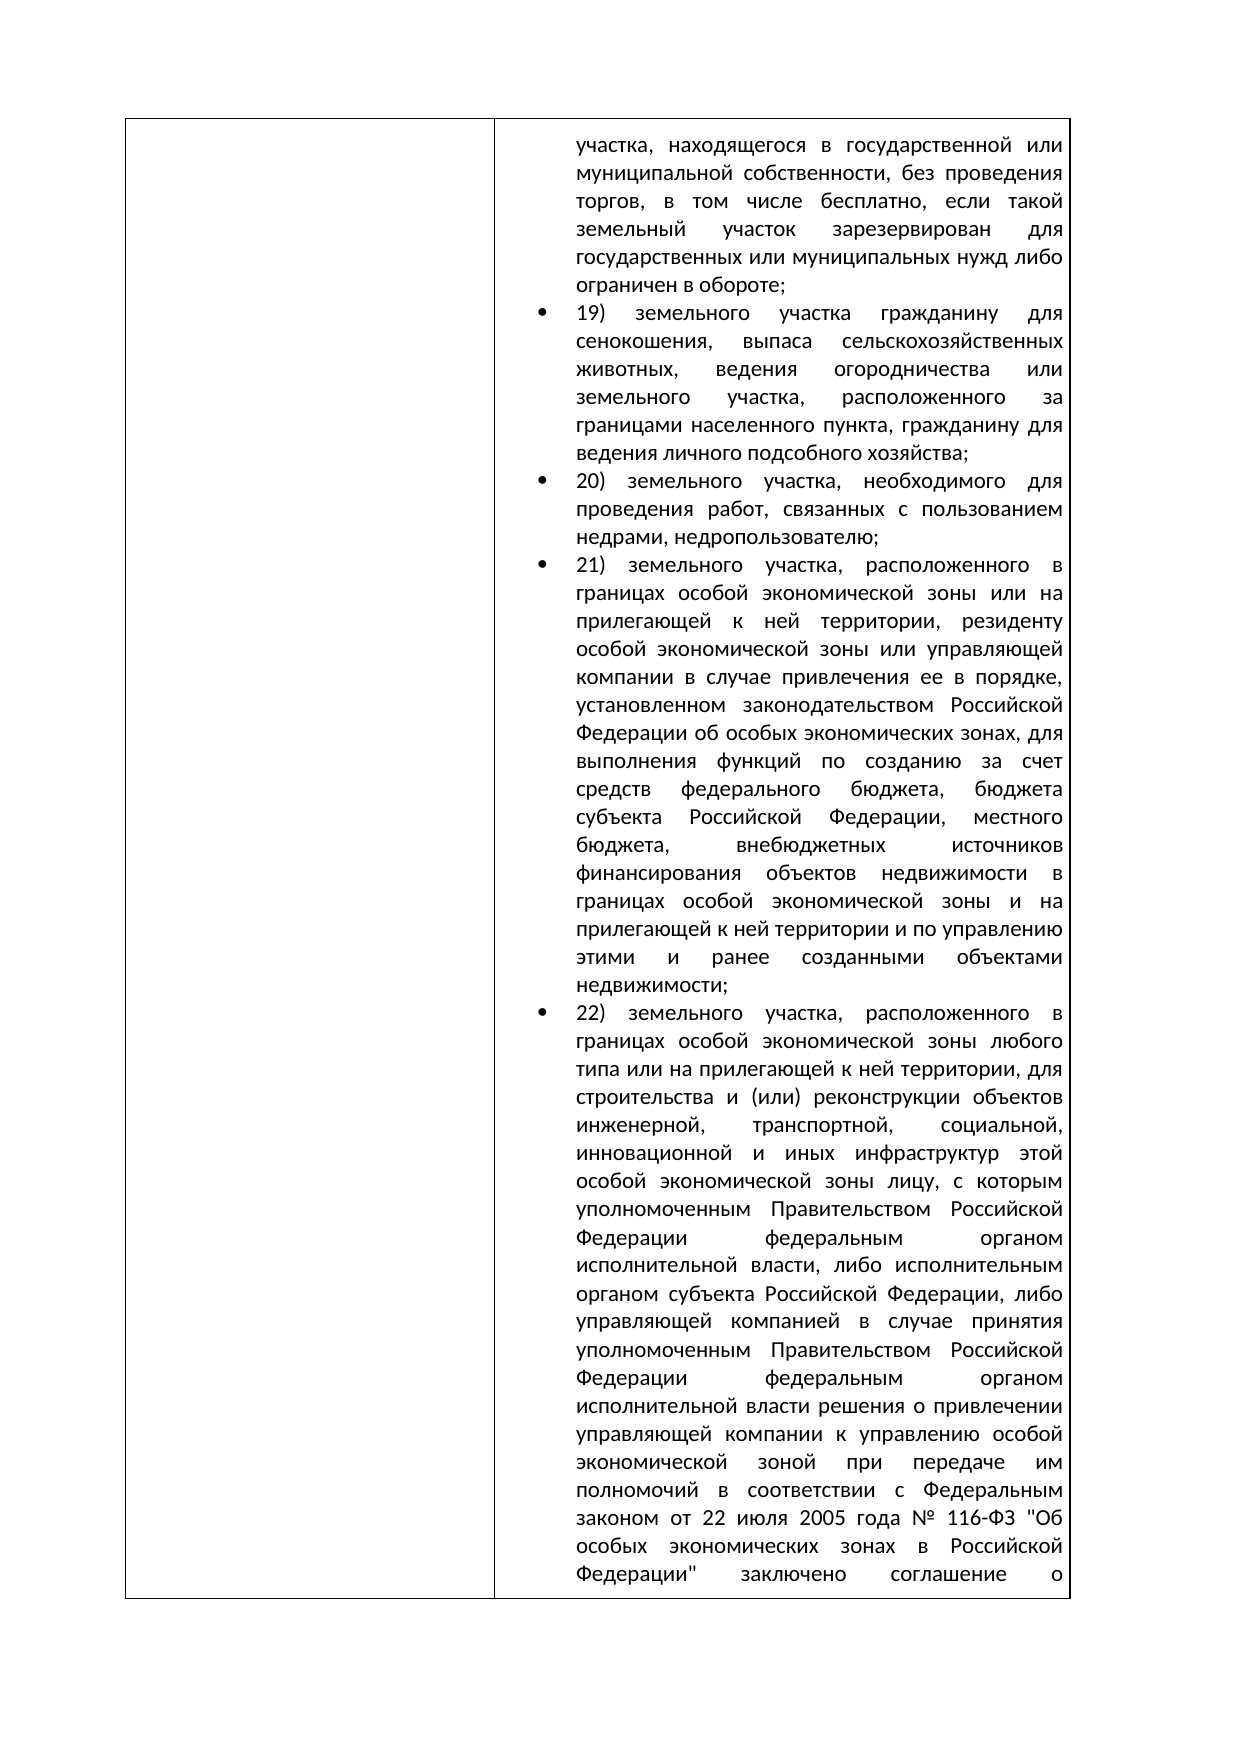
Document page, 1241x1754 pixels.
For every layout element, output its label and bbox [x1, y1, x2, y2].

table_cell [126, 119, 494, 1597]
table_cell [495, 119, 1069, 1597]
